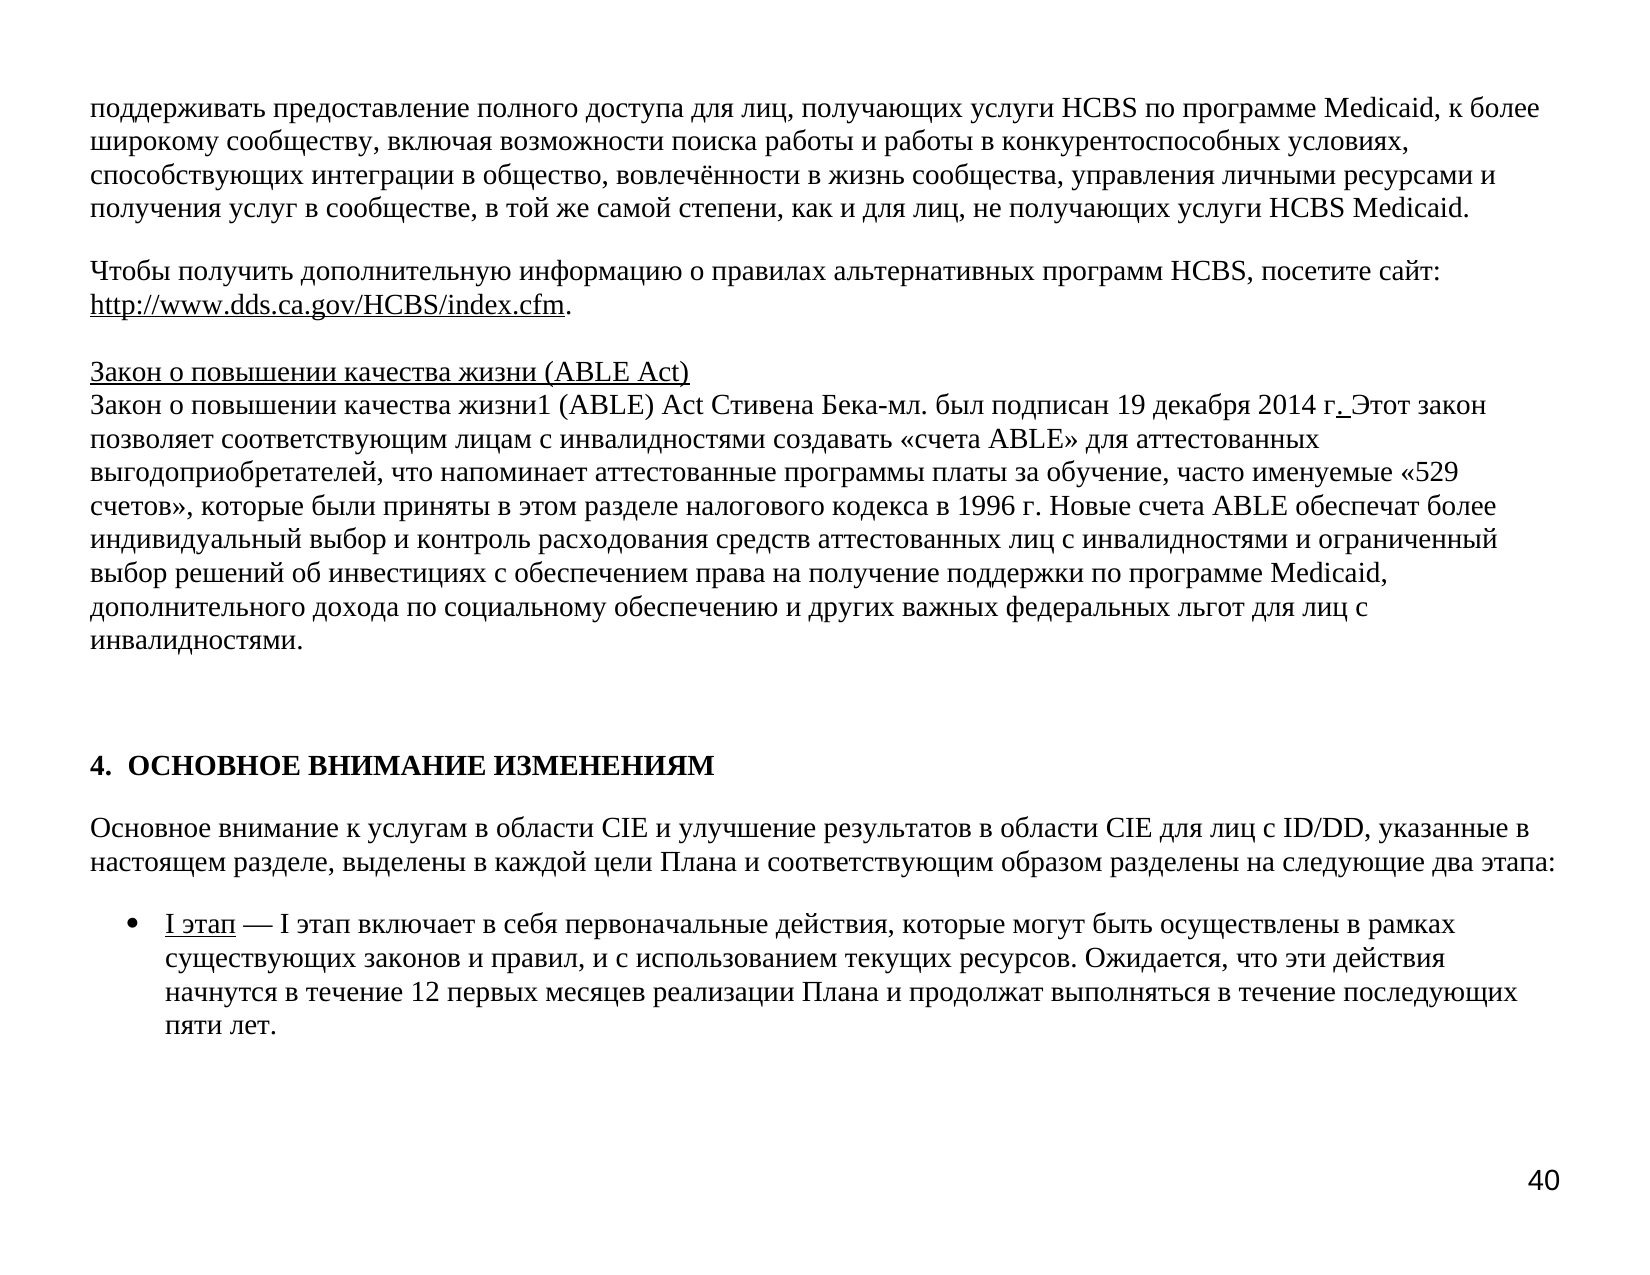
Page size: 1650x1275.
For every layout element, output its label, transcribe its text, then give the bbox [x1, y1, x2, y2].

subtitle ОСНОВНОЕ ВНИМАНИЕ ИЗМЕНЕНИЯМ [90, 748, 1560, 781]
text Чтобы получить дополнительную информацию о правилах альтернативных программ HCBS, посетите сайт: http://www.dds.ca.gov/HCBS/index.cfm. [90, 253, 1560, 320]
list I этап — I этап включает в себя первоначальные действия, которые могут быть осуществлены в рамках существующих законов и правил, и с использованием текущих ресурсов. Ожидается, что эти действия начнутся в течение 12 первых месяцев реализации Плана и продолжат выполняться в течение последующих пяти лет. [127, 907, 1560, 1041]
text Основное внимание к услугам в области CIE и улучшение результатов в области CIE для лиц с ID/DD, указанные в настоящем разделе, выделены в каждой цели Плана и соответствующим образом разделены на следующие два этапа: [90, 810, 1560, 877]
text Закон о повышении качества жизни1 (ABLE) Act Стивена Бека-мл. был подписан 19 декабря 2014 г. Этот закон позволяет соответствующим лицам с инвалидностями создавать «счета ABLE» для аттестованных выгодоприобретателей, что напоминает аттестованные программы платы за обучение, часто именуемые «529 счетов», которые были приняты в этом разделе налогового кодекса в 1996 г. Новые счета ABLE обеспечат более индивидуальный выбор и контроль расходования средств аттестованных лиц с инвалидностями и ограниченный выбор решений об инвестициях с обеспечением права на получение поддержки по программе Medicaid, дополнительного дохода по социальному обеспечению и других важных федеральных льгот для лиц с инвалидностями. [90, 387, 1560, 656]
text Закон о повышении качества жизни (ABLE Act) [90, 354, 1560, 387]
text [90, 90, 1560, 224]
